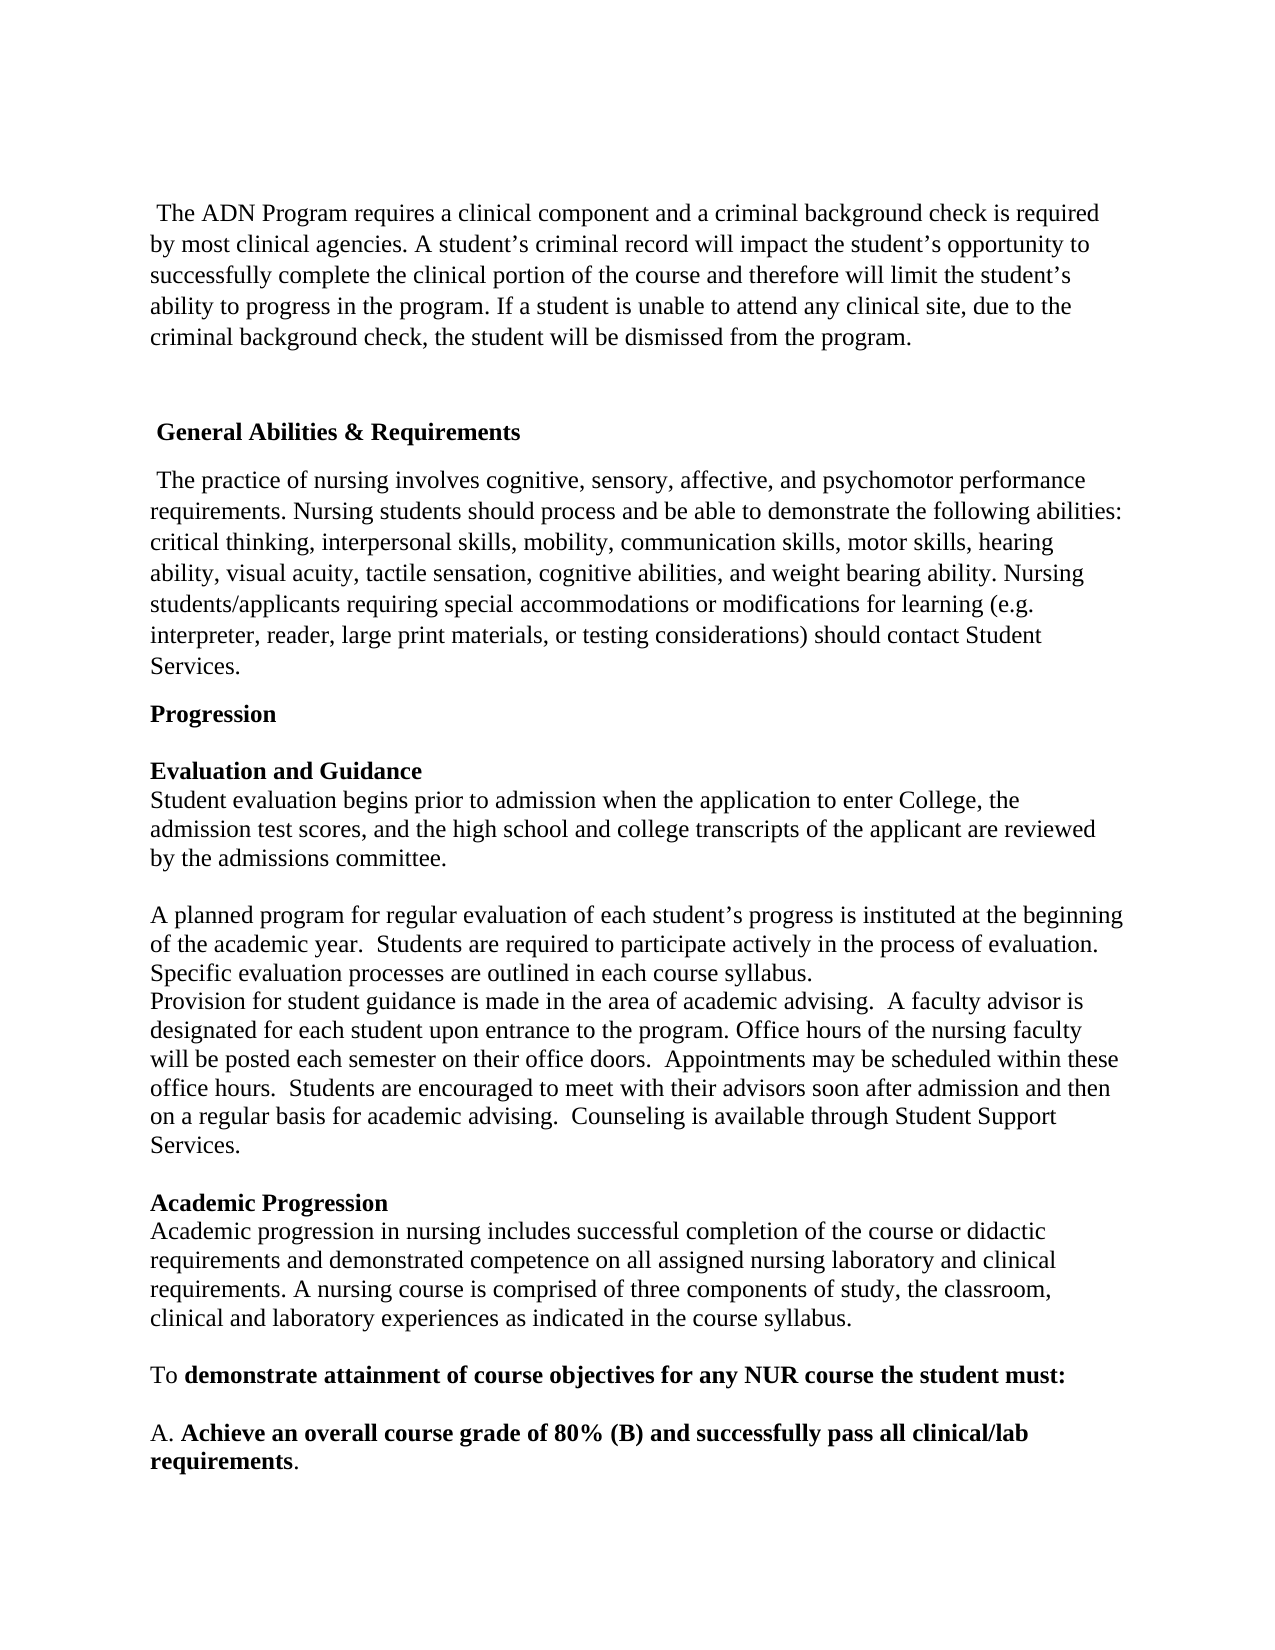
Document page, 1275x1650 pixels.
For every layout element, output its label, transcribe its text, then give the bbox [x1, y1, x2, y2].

text General Abilities & Requirements [150, 417, 1125, 446]
text A. Achieve an overall course grade of 80% (B) and successfully pass all clinical/lab requirements. [150, 1418, 1125, 1475]
text The practice of nursing involves cognitive, sensory, affective, and psychomotor performance requirements. Nursing students should process and be able to demonstrate the following abilities: critical thinking, interpersonal skills, mobility, communication skills, motor skills, hearing ability, visual acuity, tactile sensation, cognitive abilities, and weight bearing ability. Nursing students/applicants requiring special accommodations or modifications for learning (e.g. interpreter, reader, large print materials, or testing considerations) should contact Student Services. [150, 465, 1125, 680]
text Student evaluation begins prior to admission when the application to enter College, the admission test scores, and the high school and college transcripts of the applicant are reviewed by the admissions committee. [150, 785, 1125, 871]
text Progression [150, 699, 1125, 728]
text A planned program for regular evaluation of each student’s progress is instituted at the beginning of the academic year. Students are required to participate actively in the process of evaluation. Specific evaluation processes are outlined in each course syllabus. [150, 900, 1125, 986]
text Academic progression in nursing includes successful completion of the course or didactic requirements and demonstrated competence on all assigned nursing laboratory and clinical requirements. A nursing course is comprised of three components of study, the classroom, clinical and laboratory experiences as indicated in the course syllabus. [150, 1216, 1125, 1331]
text Academic Progression [150, 1188, 1125, 1216]
text The ADN Program requires a clinical component and a criminal background check is required by most clinical agencies. A student’s criminal record will impact the student’s opportunity to successfully complete the clinical portion of the course and therefore will limit the student’s ability to progress in the program. If a student is unable to attend any clinical site, due to the criminal background check, the student will be dismissed from the program. [150, 198, 1125, 351]
text Provision for student guidance is made in the area of academic advising. A faculty advisor is designated for each student upon entrance to the program. Office hours of the nursing faculty will be posted each semester on their office doors. Appointments may be scheduled within these office hours. Students are encouraged to meet with their advisors soon after admission and then on a regular basis for academic advising. Counseling is available through Student Support Services. [150, 986, 1125, 1159]
text Evaluation and Guidance [150, 756, 1125, 785]
text To demonstrate attainment of course objectives for any NUR course the student must: [150, 1360, 1125, 1389]
